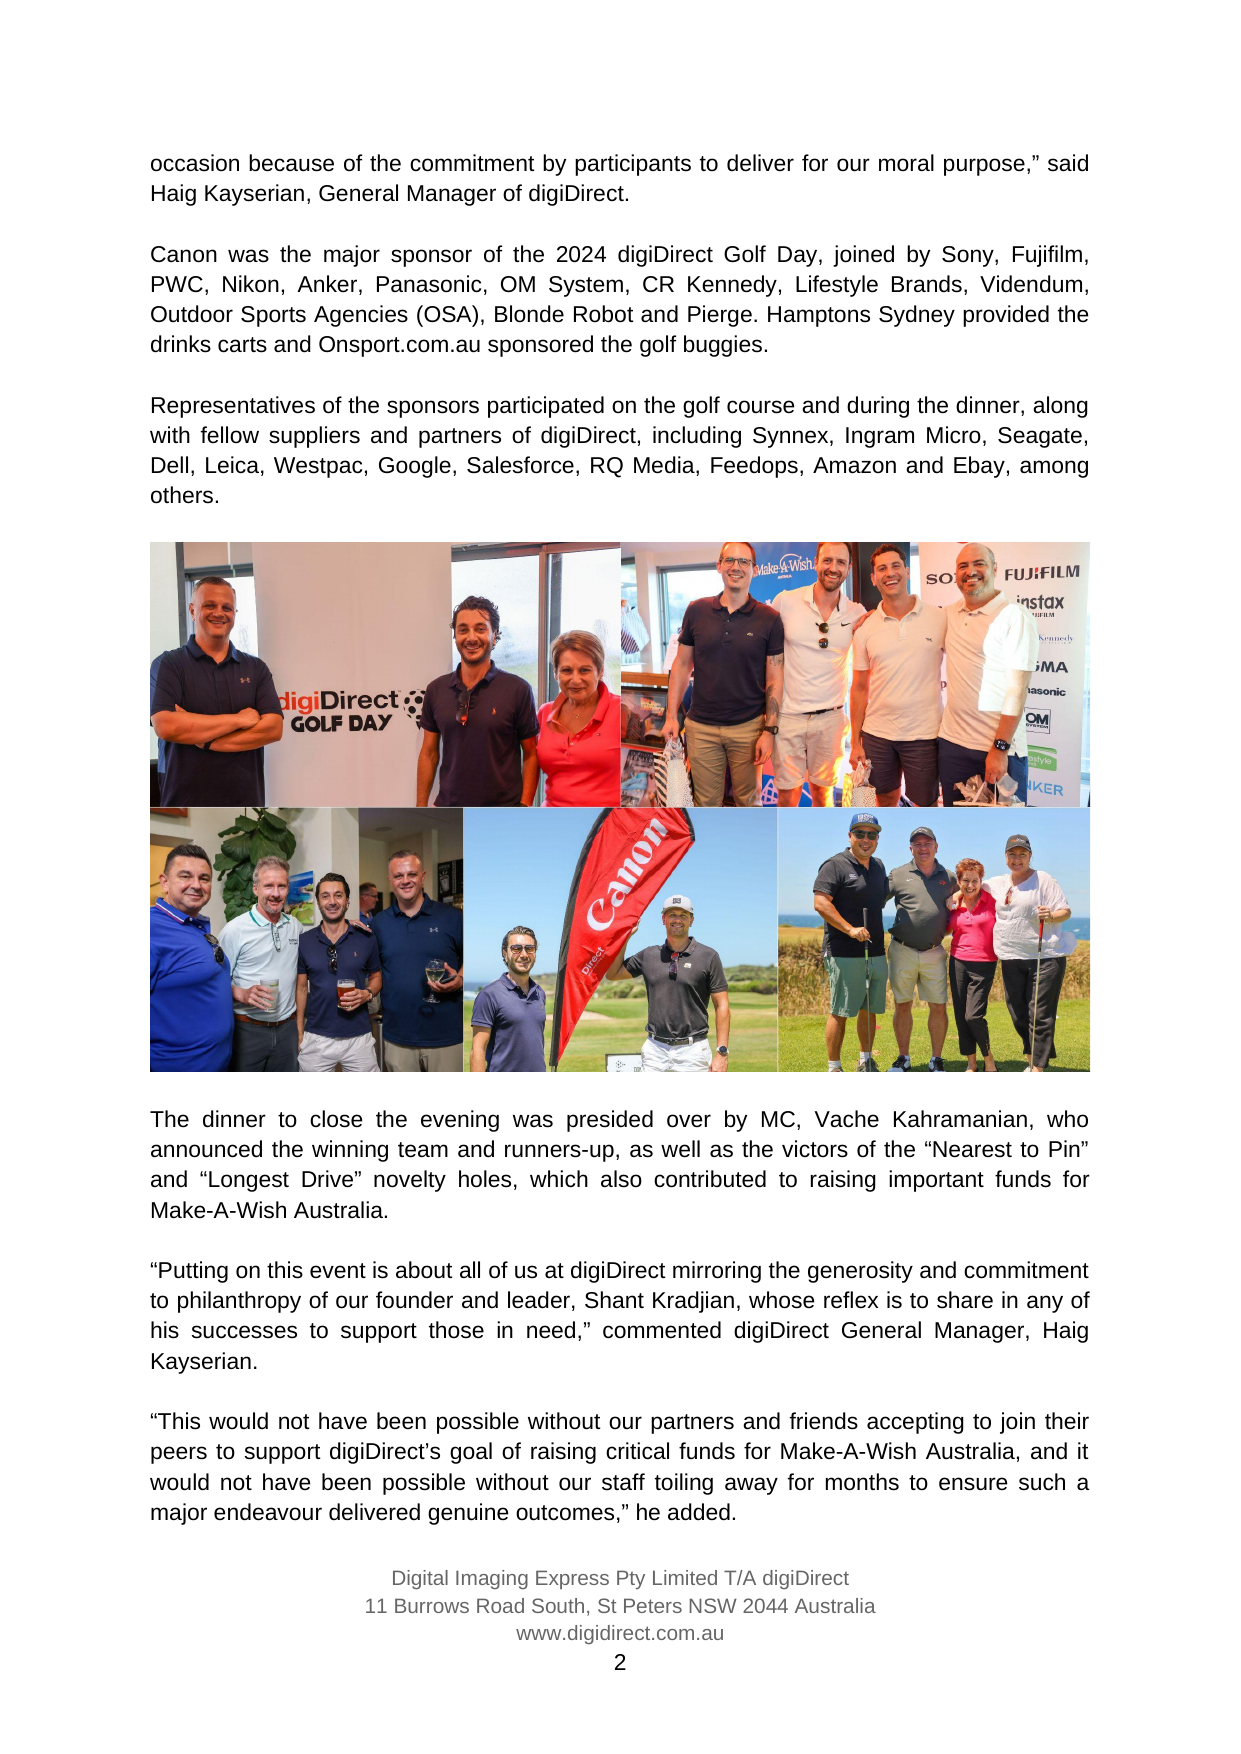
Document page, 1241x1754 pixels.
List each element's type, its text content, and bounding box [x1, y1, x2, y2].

text “This would not have been possible without our partners and friends accepting to join their peers to support digiDirect’s goal of raising critical funds for Make-A-Wish Australia, and it would not have been possible without our staff toiling away for months to ensure such a major endeavour delivered genuine outcomes,” he added. [150, 1408, 1090, 1525]
text Representatives of the sponsors participated on the golf course and during the dinner, along with fellow suppliers and partners of digiDirect, including Synnex, Ingram Micro, Seagate, Dell, Leica, Westpac, Google, Salesforce, RQ Media, Feedops, Amazon and Ebay, among others. [150, 392, 1090, 509]
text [150, 150, 1090, 207]
picture [150, 542, 1091, 1072]
text The dinner to close the evening was presided over by MC, Vache Kahramanian, who announced the winning team and runners-up, as well as the victors of the “Nearest to Pin” and “Longest Drive” novelty holes, which also contributed to raising important funds for Make-A-Wish Australia. [150, 1106, 1090, 1223]
text Canon was the major sponsor of the 2024 digiDirect Golf Day, joined by Sony, Fujifilm, PWC, Nikon, Anker, Panasonic, OM System, CR Kennedy, Lifestyle Brands, Videndum, Outdoor Sports Agencies (OSA), Blonde Robot and Pierge. Hamptons Sydney provided the drinks carts and Onsport.com.au sponsored the golf buggies. [150, 241, 1090, 358]
text “Putting on this event is about all of us at digiDirect mirroring the generosity and commitment to philanthropy of our founder and leader, Shant Kradjian, whose reflex is to share in any of his successes to support those in need,” commented digiDirect General Manager, Haig Kayserian. [150, 1257, 1090, 1374]
